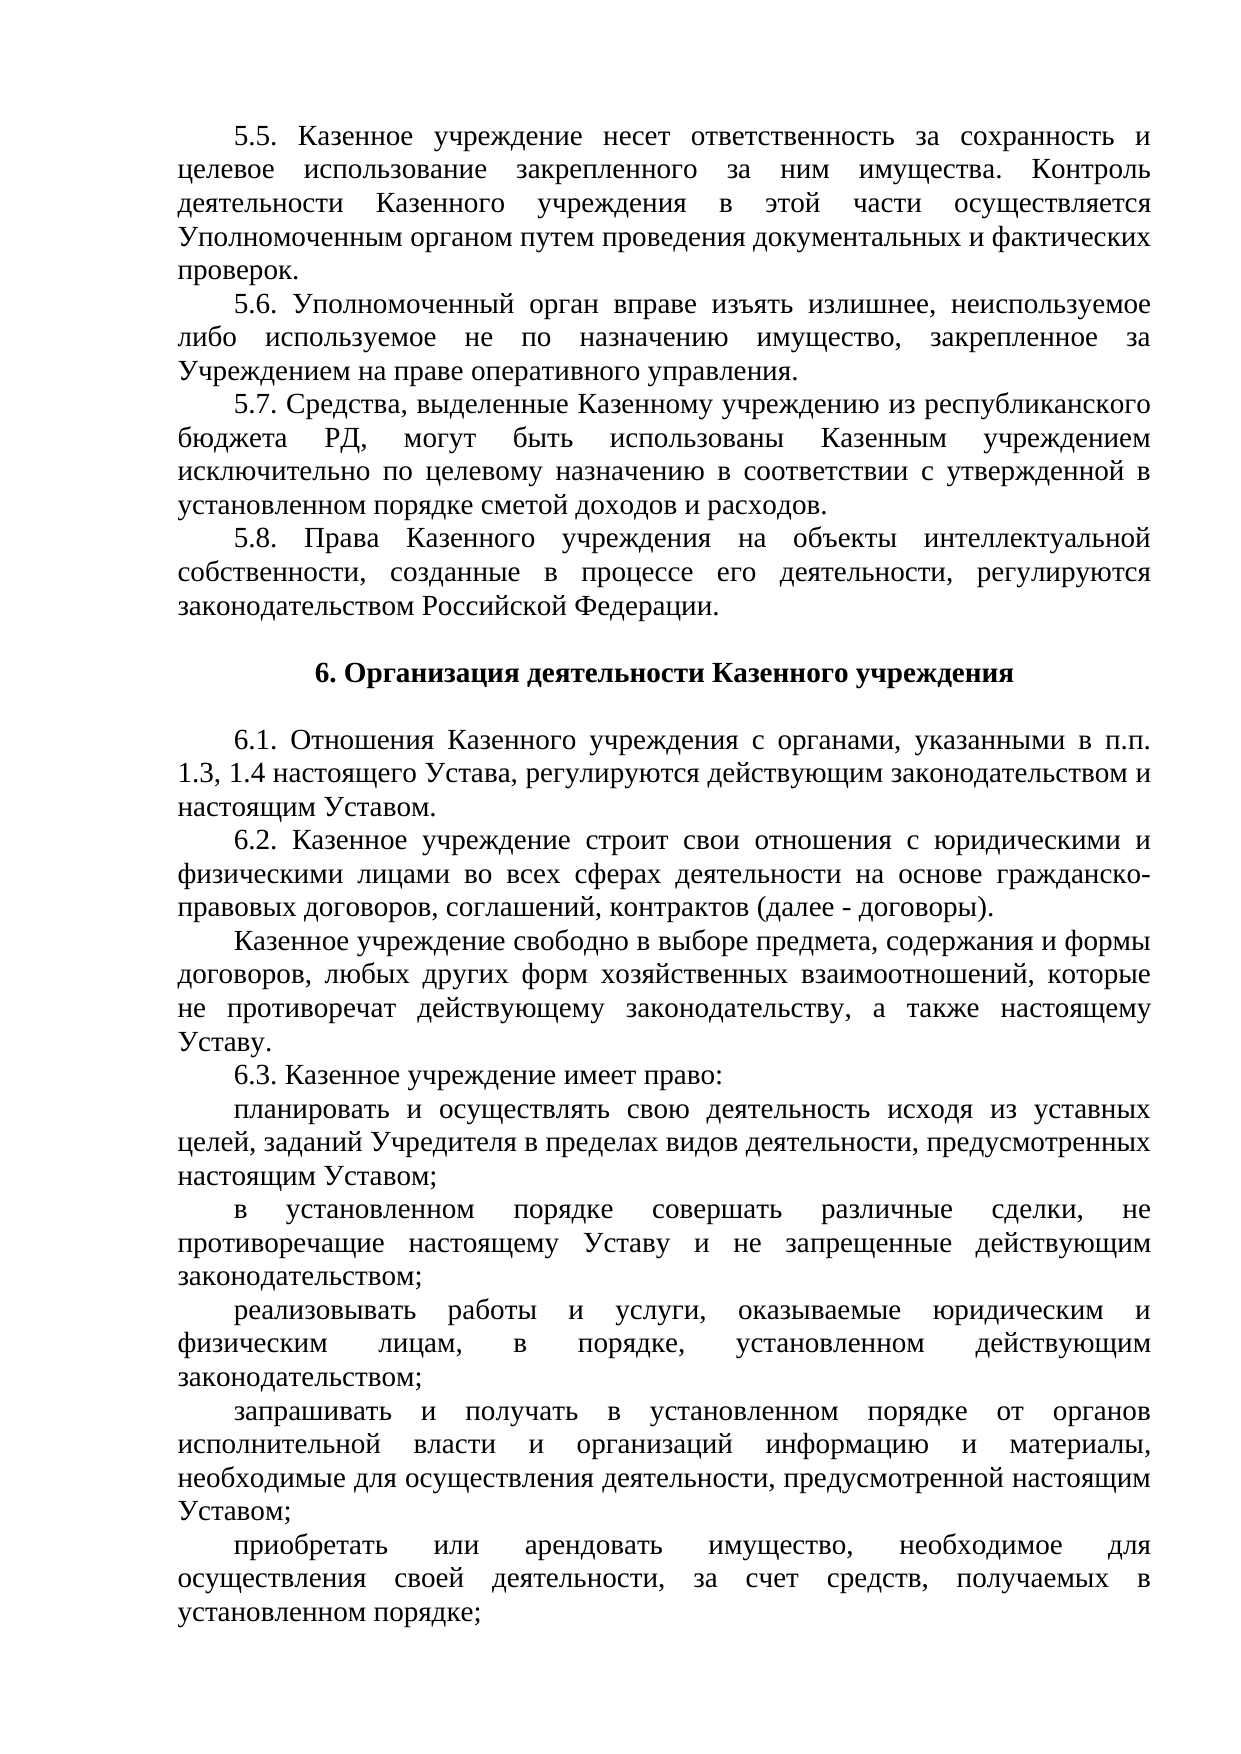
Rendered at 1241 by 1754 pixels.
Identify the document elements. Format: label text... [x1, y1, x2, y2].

text запрашивать и получать в установленном порядке от органов исполнительной власти и организаций информацию и материалы, необходимые для осуществления деятельности, предусмотренной настоящим Уставом; [177, 1393, 1152, 1527]
text в установленном порядке совершать различные сделки, не противоречащие настоящему Уставу и не запрещенные действующим законодательством; [177, 1191, 1152, 1292]
text планировать и осуществлять свою деятельность исходя из уставных целей, заданий Учредителя в пределах видов деятельности, предусмотренных настоящим Уставом; [177, 1091, 1152, 1191]
text 5.5. Казенное учреждение несет ответственность за сохранность и целевое использование закрепленного за ним имущества. Контроль деятельности Казенного учреждения в этой части осуществляется Уполномоченным органом путем проведения документальных и фактических проверок. [177, 118, 1152, 286]
text 5.6. Уполномоченный орган вправе изъять излишнее, неиспользуемое либо используемое не по назначению имущество, закрепленное за Учреждением на праве оперативного управления. [177, 286, 1152, 386]
text 6.2. Казенное учреждение строит свои отношения с юридическими и физическими лицами во всех сферах деятельности на основе гражданско-правовых договоров, соглашений, контрактов (далее - договоры). [177, 822, 1152, 923]
text 6.1. Отношения Казенного учреждения с органами, указанными в п.п. 1.3, 1.4 настоящего Устава, регулируются действующим законодательством и настоящим Уставом. [177, 722, 1152, 822]
text 6. Организация деятельности Казенного учреждения [177, 655, 1152, 688]
text 5.8. Права Казенного учреждения на объекты интеллектуальной собственности, созданные в процессе его деятельности, регулируются законодательством Российской Федерации. [177, 521, 1152, 621]
text приобретать или арендовать имущество, необходимое для осуществления своей деятельности, за счет средств, получаемых в установленном порядке; [177, 1527, 1152, 1627]
text 5.7. Средства, выделенные Казенному учреждению из республиканского бюджета РД, могут быть использованы Казенным учреждением исключительно по целевому назначению в соответствии с утвержденной в установленном порядке сметой доходов и расходов. [177, 386, 1152, 521]
text 6.3. Казенное учреждение имеет право: [177, 1057, 1152, 1091]
text реализовывать работы и услуги, оказываемые юридическим и физическим лицам, в порядке, установленном действующим законодательством; [177, 1292, 1152, 1393]
text Казенное учреждение свободно в выборе предмета, содержания и формы договоров, любых других форм хозяйственных взаимоотношений, которые не противоречат действующему законодательству, а также настоящему Уставу. [177, 923, 1152, 1057]
